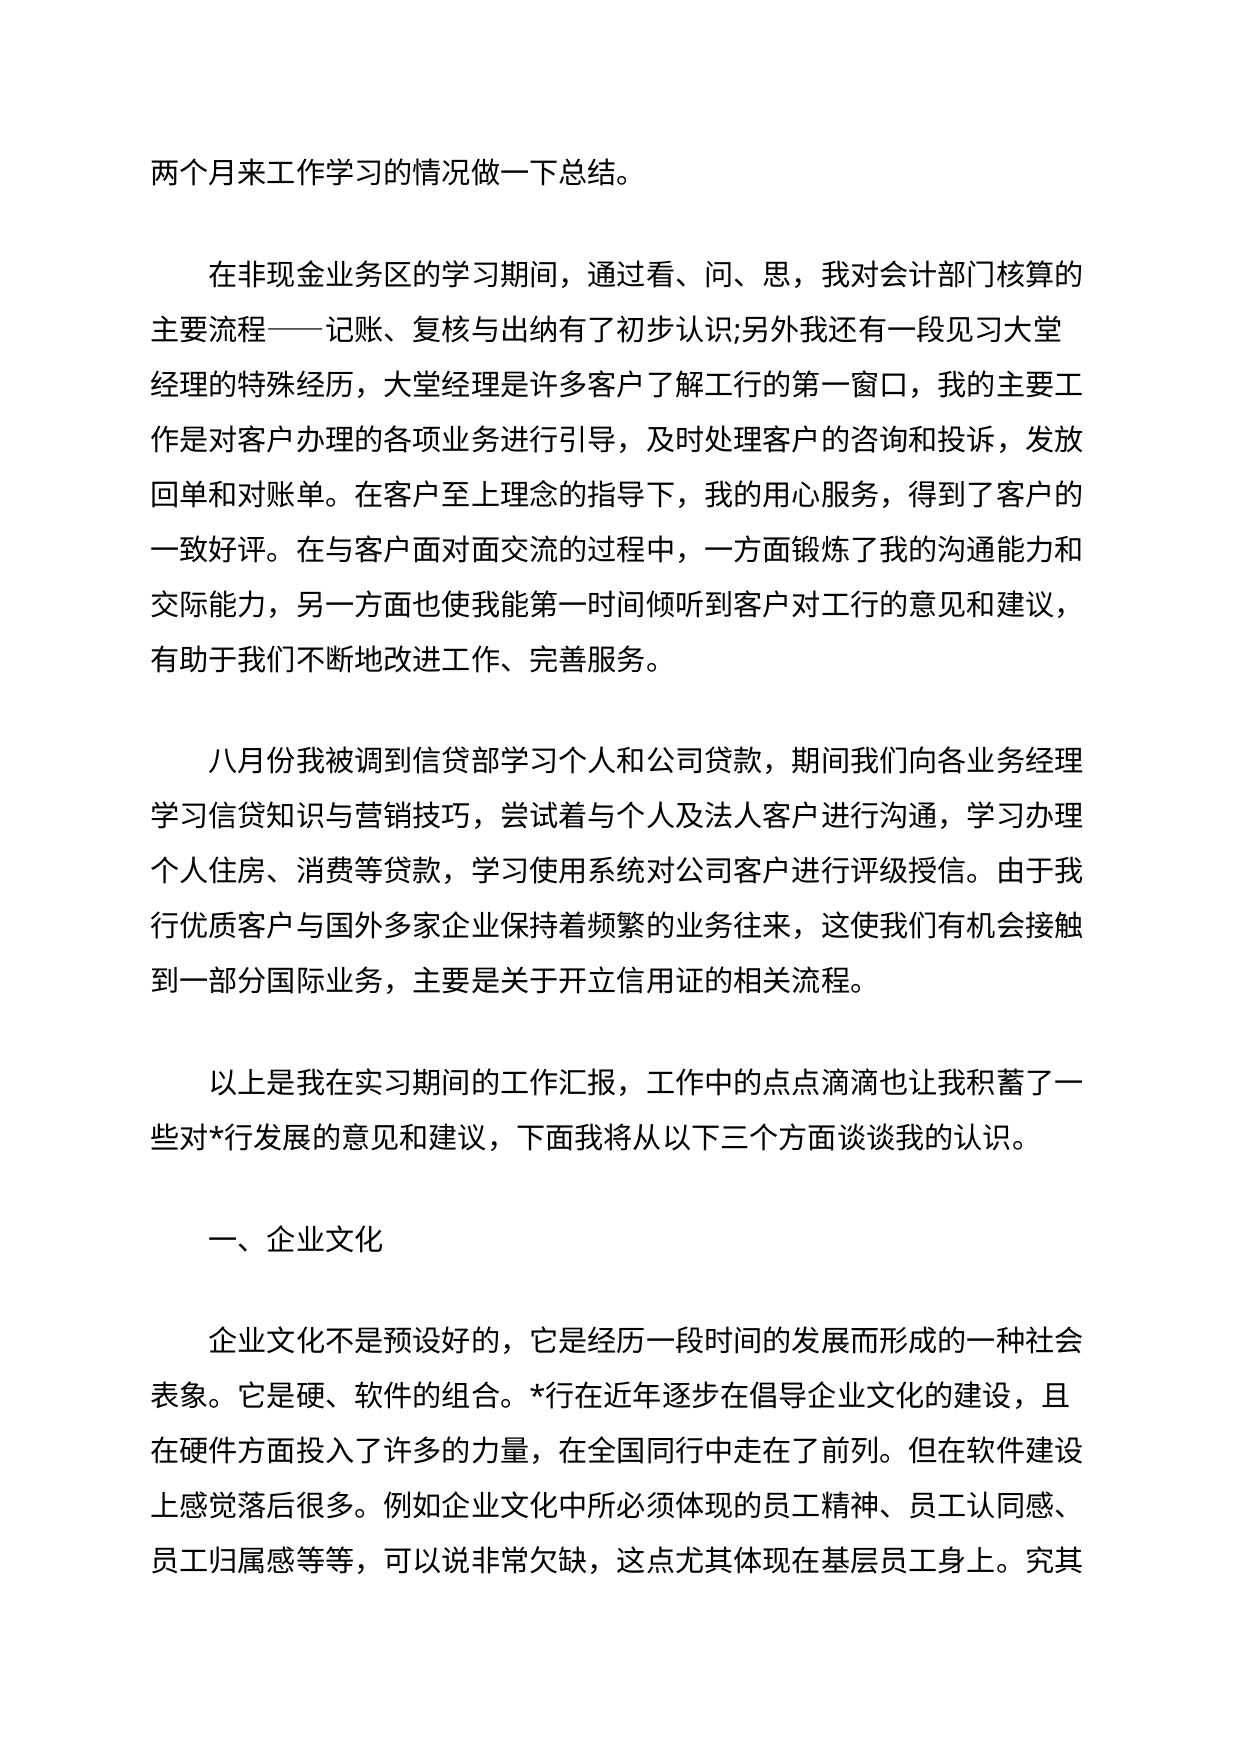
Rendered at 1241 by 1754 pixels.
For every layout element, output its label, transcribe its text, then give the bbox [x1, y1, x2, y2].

text 一、企业文化 [150, 1216, 1090, 1258]
text 八月份我被调到信贷部学习个人和公司贷款，期间我们向各业务经理学习信贷知识与营销技巧，尝试着与个人及法人客户进行沟通，学习办理个人住房、消费等贷款，学习使用系统对公司客户进行评级授信。由于我行优质客户与国外多家企业保持着频繁的业务往来，这使我们有机会接触到一部分国际业务，主要是关于开立信用证的相关流程。 [150, 738, 1090, 1000]
text 在非现金业务区的学习期间，通过看、问、思，我对会计部门核算的主要流程——记账、复核与出纳有了初步认识;另外我还有一段见习大堂经理的特殊经历，大堂经理是许多客户了解工行的第一窗口，我的主要工作是对客户办理的各项业务进行引导，及时处理客户的咨询和投诉，发放回单和对账单。在客户至上理念的指导下，我的用心服务，得到了客户的一致好评。在与客户面对面交流的过程中，一方面锻炼了我的沟通能力和交际能力，另一方面也使我能第一时间倾听到客户对工行的意见和建议，有助于我们不断地改进工作、完善服务。 [150, 252, 1090, 678]
text 以上是我在实习期间的工作汇报，工作中的点点滴滴也让我积蓄了一些对*行发展的意见和建议，下面我将从以下三个方面谈谈我的认识。 [150, 1059, 1090, 1157]
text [150, 150, 1090, 192]
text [150, 1318, 1090, 1580]
